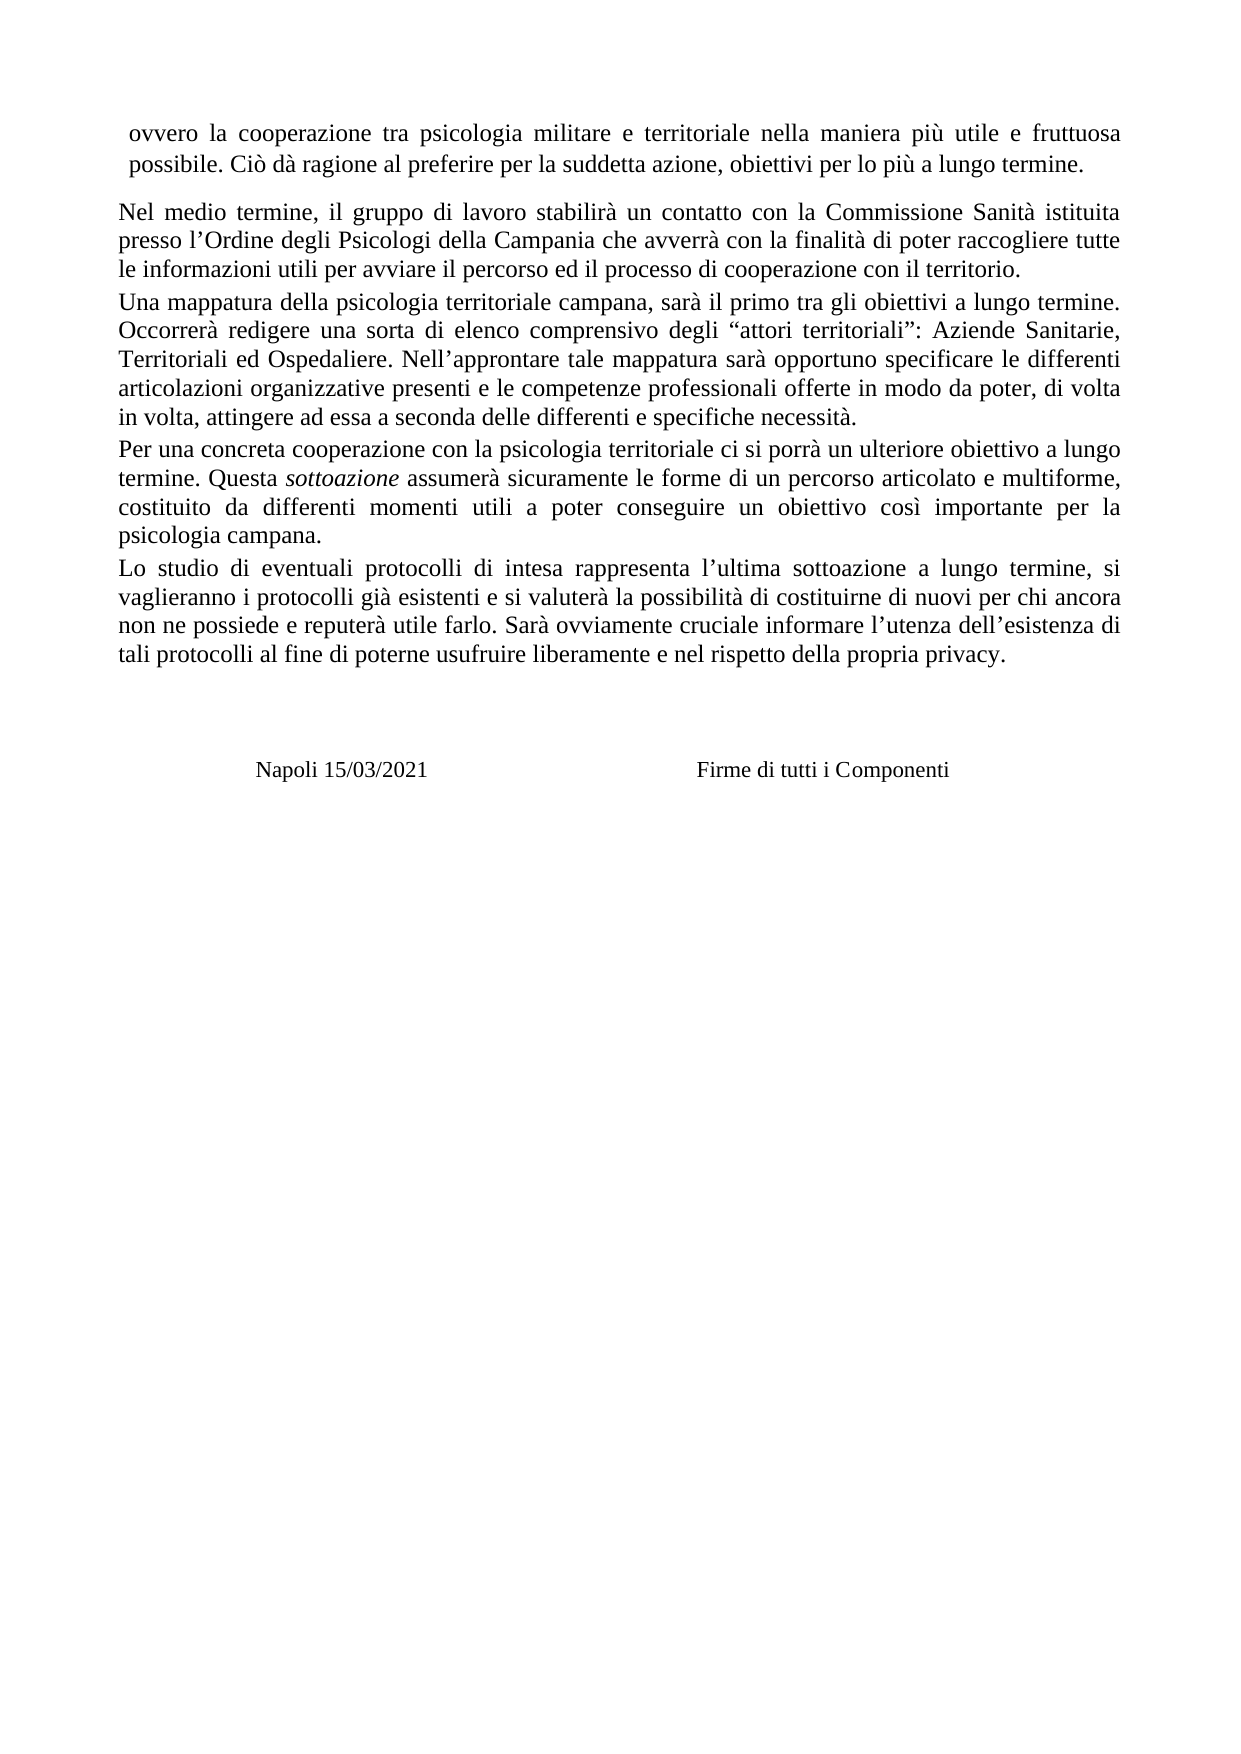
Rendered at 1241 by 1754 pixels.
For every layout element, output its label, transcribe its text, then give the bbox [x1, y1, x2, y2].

text Nel medio termine, il gruppo di lavoro stabilirà un contatto con la Commissione Sanità istituita presso l’Ordine degli Psicologi della Campania che avverrà con la finalità di poter raccogliere tutte le informazioni utili per avviare il percorso ed il processo di cooperazione con il territorio. [118, 197, 1122, 283]
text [129, 118, 1122, 178]
text Napoli 15/03/2021 Firme di tutti i Componenti [118, 756, 1122, 783]
text Per una concreta cooperazione con la psicologia territoriale ci si porrà un ulteriore obiettivo a lungo termine. Questa sottoazione assumerà sicuramente le forme di un percorso articolato e multiforme, costituito da differenti momenti utili a poter conseguire un obiettivo così importante per la psicologia campana. [118, 434, 1122, 549]
text Lo studio di eventuali protocolli di intesa rappresenta l’ultima sottoazione a lungo termine, si vaglieranno i protocolli già esistenti e si valuterà la possibilità di costituirne di nuovi per chi ancora non ne possiede e reputerà utile farlo. Sarà ovviamente cruciale informare l’utenza dell’esistenza di tali protocolli al fine di poterne usufruire liberamente e nel rispetto della propria privacy. [118, 553, 1122, 668]
text Una mappatura della psicologia territoriale campana, sarà il primo tra gli obiettivi a lungo termine. Occorrerà redigere una sorta di elenco comprensivo degli “attori territoriali”: Aziende Sanitarie, Territoriali ed Ospedaliere. Nell’approntare tale mappatura sarà opportuno specificare le differenti articolazioni organizzative presenti e le competenze professionali offerte in modo da poter, di volta in volta, attingere ad essa a seconda delle differenti e specifiche necessità. [118, 287, 1122, 431]
